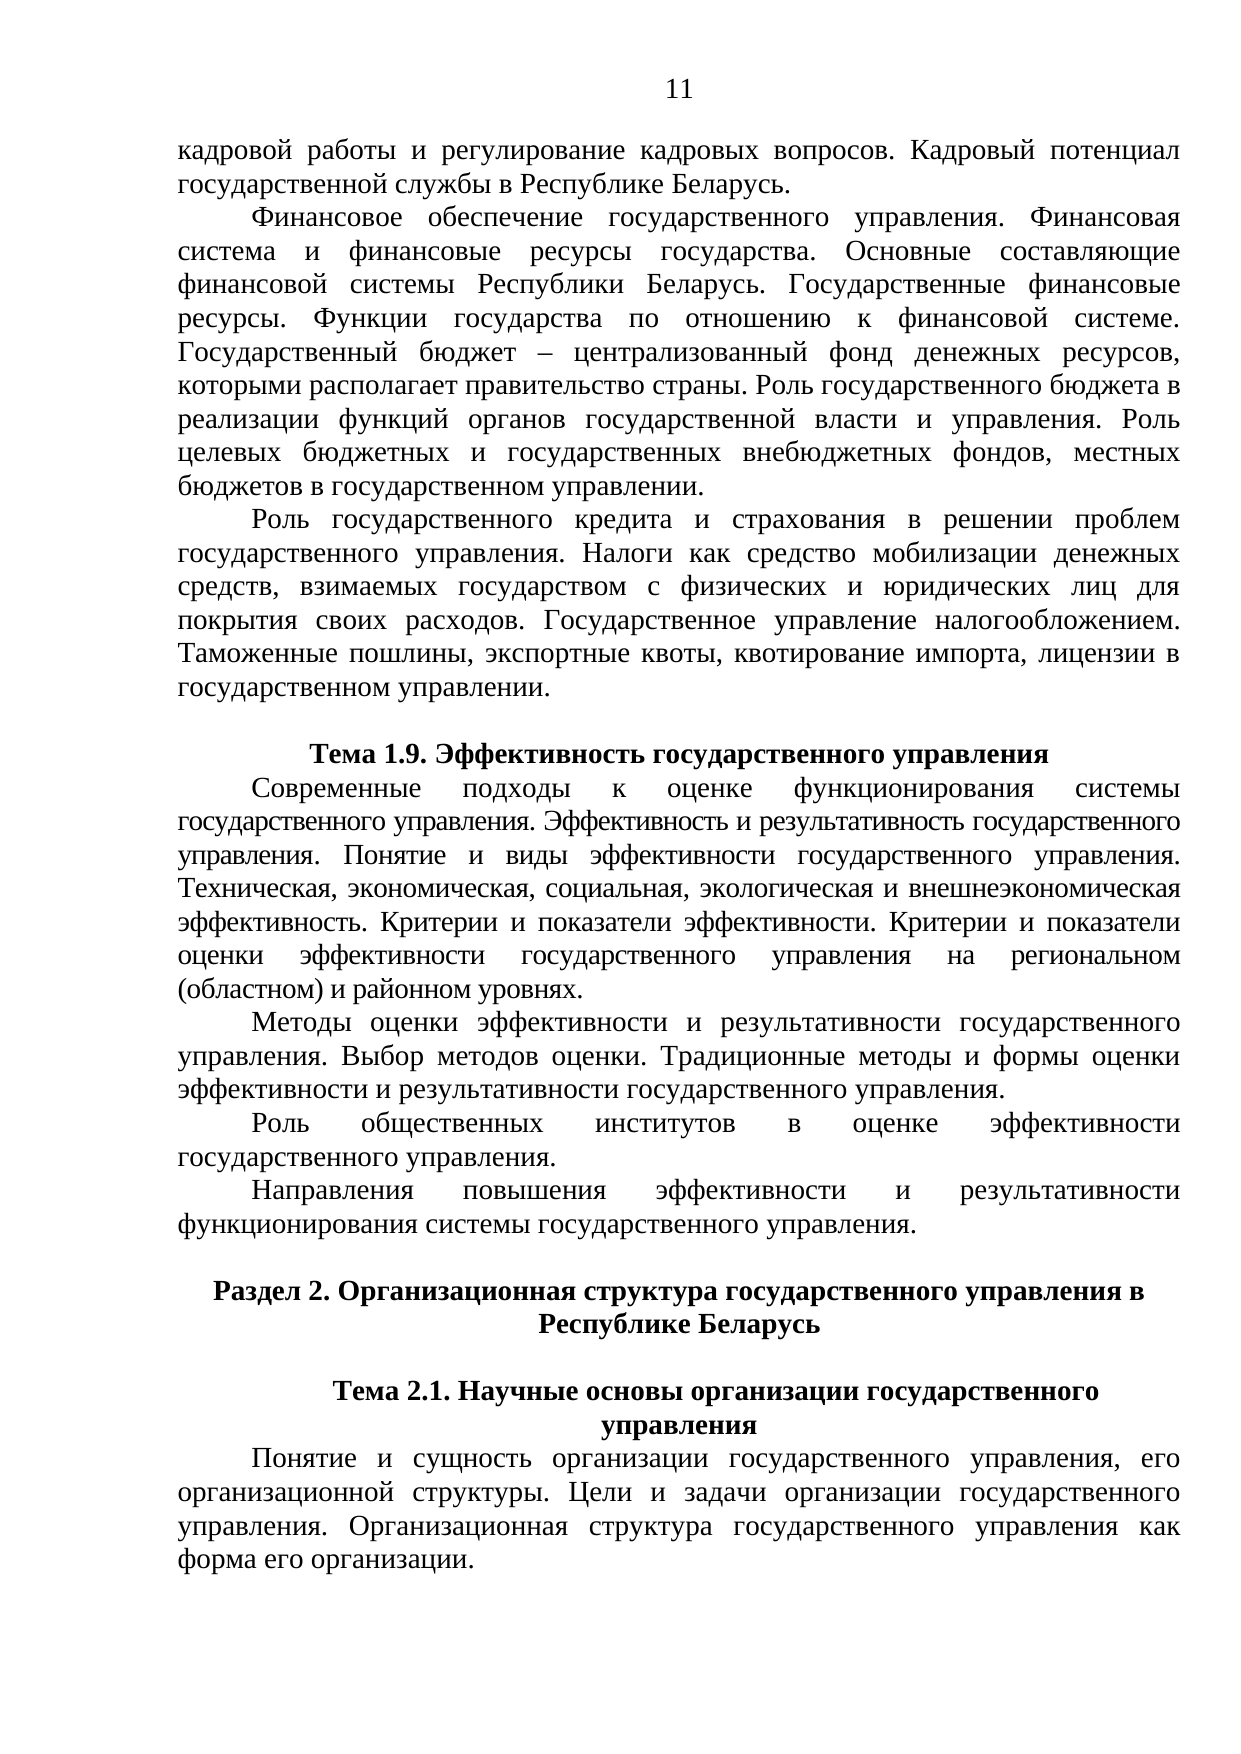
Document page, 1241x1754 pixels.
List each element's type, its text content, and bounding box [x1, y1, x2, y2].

text Направления повышения эффективности и результативности функционирования системы государственного управления. [177, 1172, 1181, 1239]
text Раздел 2. Организационная структура государственного управления в Республике Беларусь [177, 1273, 1181, 1340]
text Роль общественных институтов в оценке эффективности государственного управления. [177, 1105, 1181, 1172]
text Методы оценки эффективности и результативности государственного управления. Выбор методов оценки. Традиционные методы и формы оценки эффективности и результативности государственного управления. [177, 1004, 1181, 1105]
text Тема 1.9. Эффективность государственного управления [177, 736, 1181, 770]
text Финансовое обеспечение государственного управления. Финансовая система и финансовые ресурсы государства. Основные составляющие финансовой системы Республики Беларусь. Государственные финансовые ресурсы. Функции государства по отношению к финансовой системе. Государственный бюджет – централизованный фонд денежных ресурсов, которыми располагает правительство страны. Роль государственного бюджета в реализации функций органов государственной власти и управления. Роль целевых бюджетных и государственных внебюджетных фондов, местных бюджетов в государственном управлении. [177, 199, 1181, 501]
text Роль государственного кредита и страхования в решении проблем государственного управления. Налоги как средство мобилизации денежных средств, взимаемых государством с физических и юридических лиц для покрытия своих расходов. Государственное управление налогообложением. Таможенные пошлины, экспортные квоты, квотирование импорта, лицензии в государственном управлении. [177, 501, 1181, 703]
text Тема 2.1. Научные основы организации государственного управления [177, 1373, 1181, 1441]
text Понятие и сущность организации государственного управления, его организационной структуры. Цели и задачи организации государственного управления. Организационная структура государственного управления как форма его организации. [177, 1441, 1181, 1575]
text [177, 132, 1181, 199]
text Современные подходы к оценке функционирования системы государственного управления. Эффективность и результативность государственного управления. Понятие и виды эффективности государственного управления. Техническая, экономическая, социальная, экологическая и внешнеэкономическая эффективность. Критерии и показатели эффективности. Критерии и показатели оценки эффективности государственного управления на региональном (областном) и районном уровнях. [177, 770, 1181, 1004]
